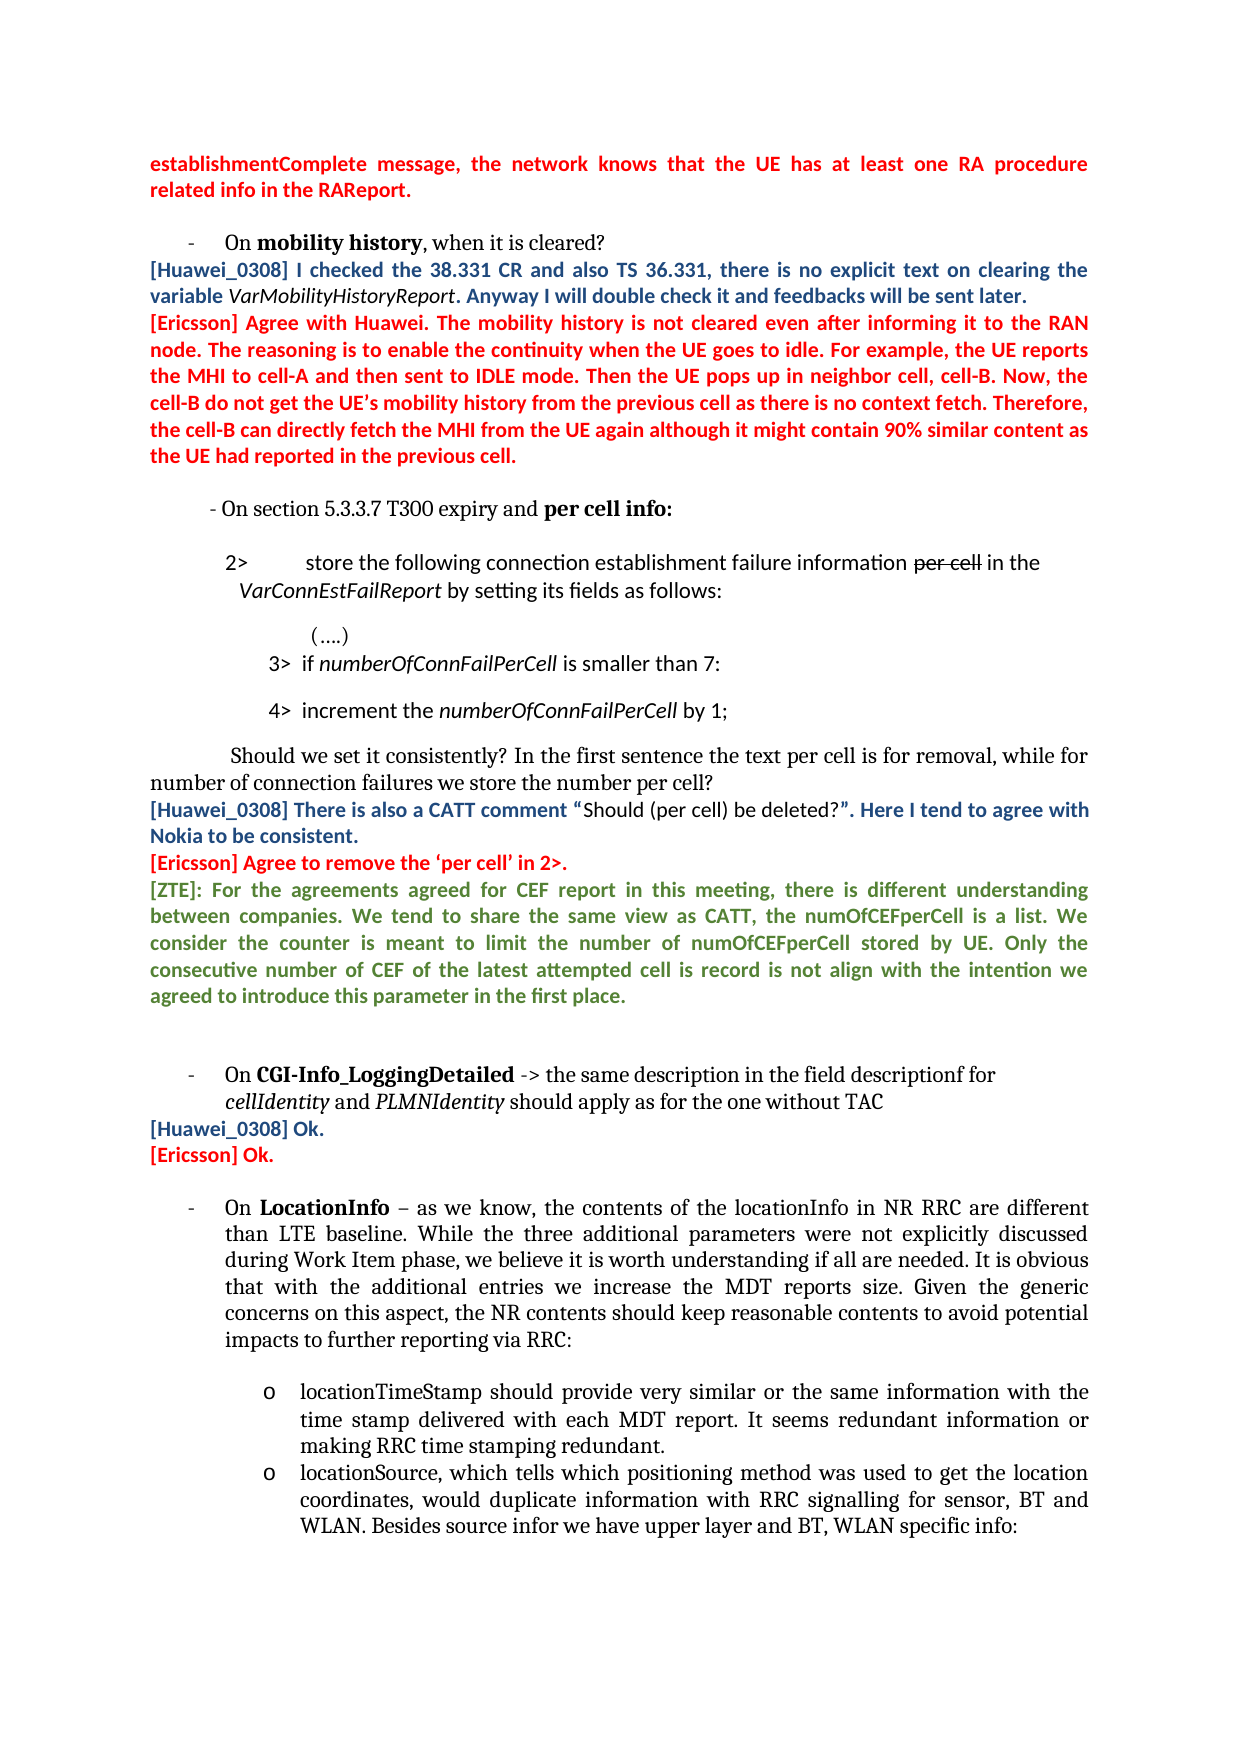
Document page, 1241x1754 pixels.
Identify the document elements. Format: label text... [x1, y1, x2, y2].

text 4> increment the numberOfConnFailPerCell by 1; [268, 696, 1090, 724]
text 3> if numberOfConnFailPerCell is smaller than 7: [268, 649, 1090, 678]
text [150, 150, 1090, 203]
text [Ericsson] Ok. [150, 1142, 1090, 1168]
text (….) [150, 623, 1090, 649]
text Should we set it consistently? In the first sentence the text per cell is for removal, while for number of connection failures we store the number per cell? [150, 743, 1090, 796]
text 2> store the following connection establishment failure information per cell in the VarConnEstFailReport by setting its fields as follows: [225, 548, 1090, 604]
list locationTimeStamp should provide very similar or the same information with the time stamp delivered with each MDT report. It seems redundant information or making RRC time stamping redundant. [262, 1379, 1090, 1459]
text - On section 5.3.3.7 T300 expiry and per cell info: [150, 496, 1090, 522]
list On mobility history, when it is cleared? [187, 230, 1090, 256]
text [Ericsson] Agree to remove the ‘per cell’ in 2>. [150, 849, 1090, 876]
list On LocationInfo – as we know, the contents of the locationInfo in NR RRC are different than LTE baseline. While the three additional parameters were not explicitly discussed during Work Item phase, we believe it is worth understanding if all are needed. It is obvious that with the additional entries we increase the MDT reports size. Given the generic concerns on this aspect, the NR contents should keep reasonable contents to avoid potential impacts to further reporting via RRC: [187, 1194, 1090, 1353]
list locationSource, which tells which positioning method was used to get the location coordinates, would duplicate information with RRC signalling for sensor, BT and WLAN. Besides source infor we have upper layer and BT, WLAN specific info: [262, 1459, 1090, 1539]
text [Huawei_0308] Ok. [150, 1115, 1090, 1142]
text [ZTE]: For the agreements agreed for CEF report in this meeting, there is different understanding between companies. We tend to share the same view as CATT, the numOfCEFperCell is a list. We consider the counter is meant to limit the number of numOfCEFperCell stored by UE. Only the consecutive number of CEF of the latest attempted cell is record is not align with the intention we agreed to introduce this parameter in the first place. [150, 876, 1090, 1009]
text [Huawei_0308] There is also a CATT comment “Should (per cell) be deleted?”. Here I tend to agree with Nokia to be consistent. [150, 796, 1090, 849]
text [Huawei_0308] I checked the 38.331 CR and also TS 36.331, there is no explicit text on clearing the variable VarMobilityHistoryReport. Anyway I will double check it and feedbacks will be sent later. [150, 256, 1090, 309]
list On CGI-Info_LoggingDetailed -> the same description in the field descriptionf for cellIdentity and PLMNIdentity should apply as for the one without TAC [187, 1062, 1090, 1115]
text [Ericsson] Agree with Huawei. The mobility history is not cleared even after informing it to the RAN node. The reasoning is to enable the continuity when the UE goes to idle. For example, the UE reports the MHI to cell-A and then sent to IDLE mode. Then the UE pops up in neighbor cell, cell-B. Now, the cell-B do not get the UE’s mobility history from the previous cell as there is no context fetch. Therefore, the cell-B can directly fetch the MHI from the UE again although it might contain 90% similar content as the UE had reported in the previous cell. [150, 309, 1090, 469]
